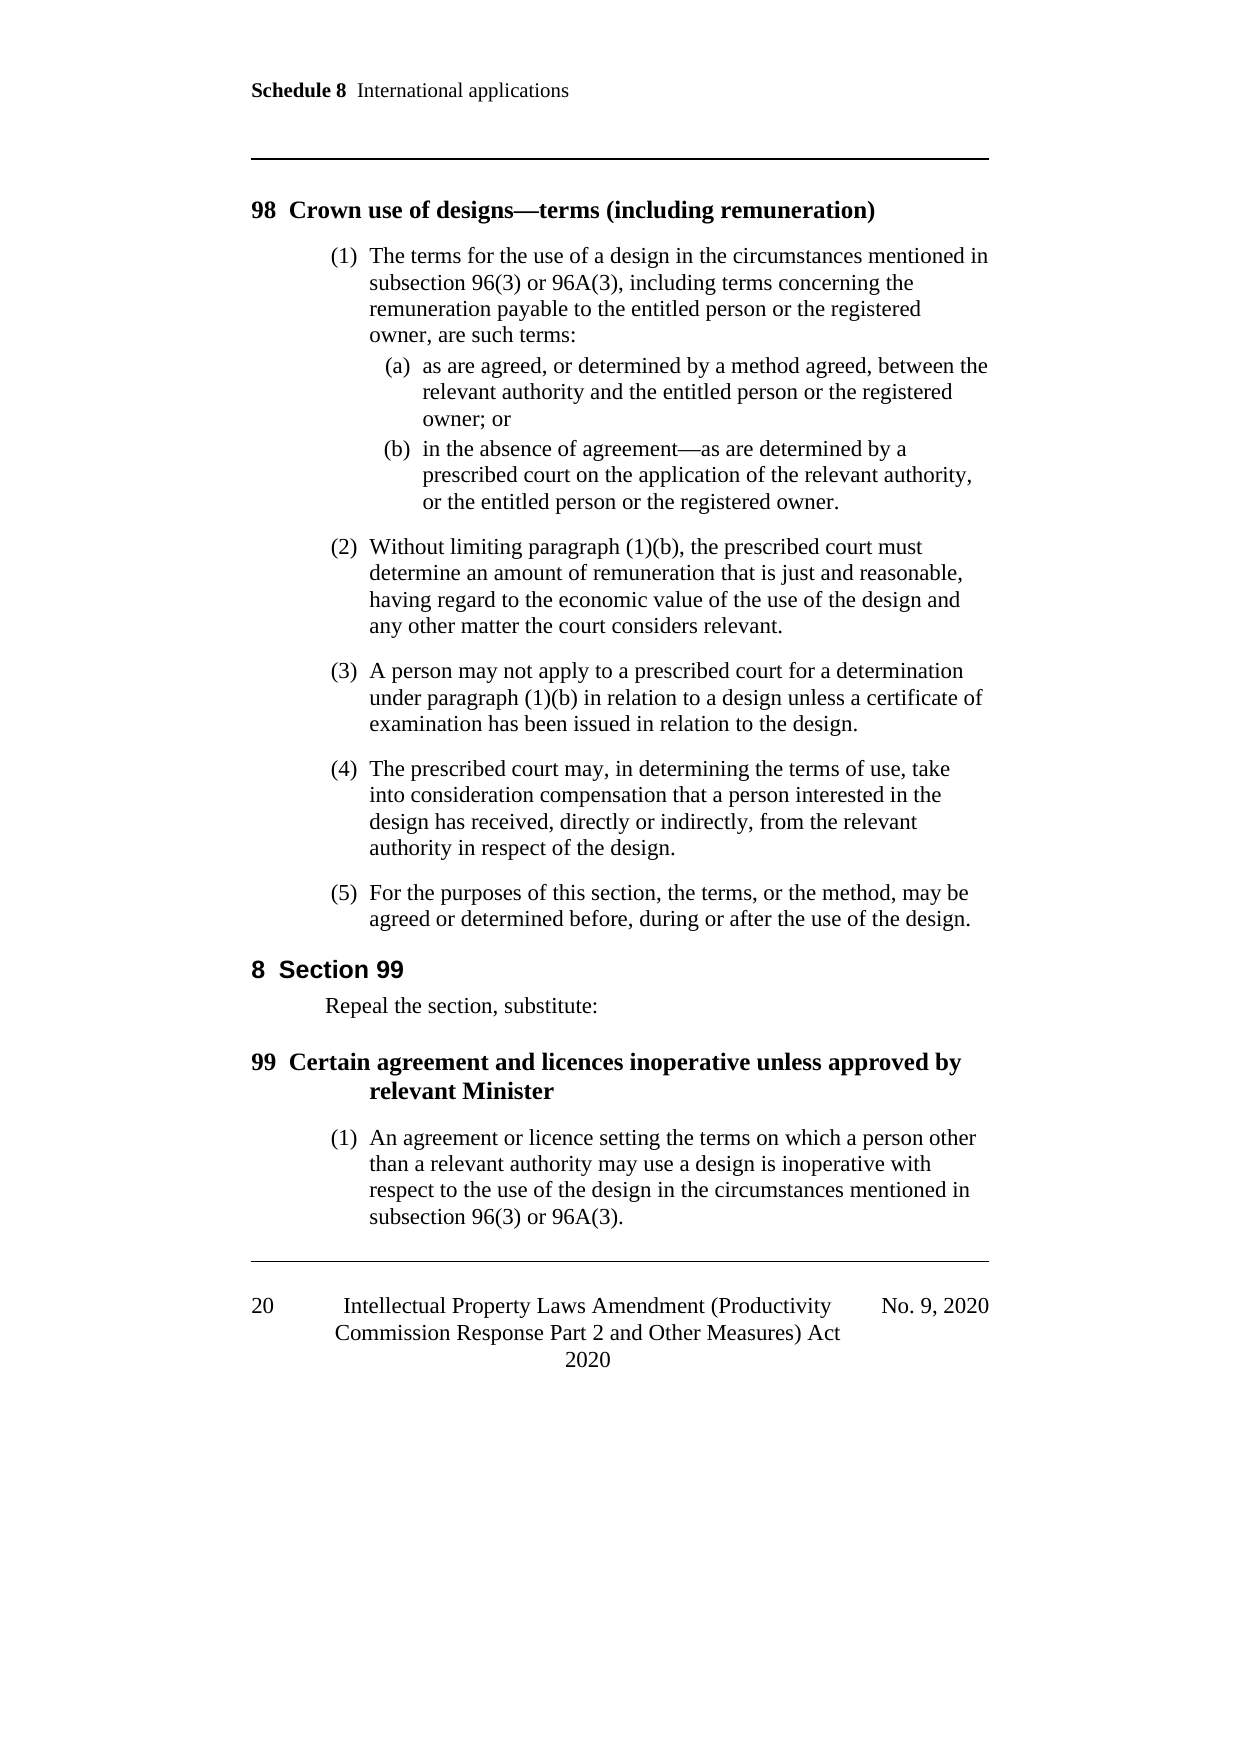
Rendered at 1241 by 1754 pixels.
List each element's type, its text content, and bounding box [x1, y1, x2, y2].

text (1) The terms for the use of a design in the circumstances mentioned in subsection 96(3) or 96A(3), including terms concerning the remuneration payable to the entitled person or the registered owner, are such terms: [251, 242, 989, 348]
text (2) Without limiting paragraph (1)(b), the prescribed court must determine an amount of remuneration that is just and reasonable, having regard to the economic value of the use of the design and any other matter the court considers relevant. [251, 533, 989, 638]
text (1) An agreement or licence setting the terms on which a person other than a relevant authority may use a design is inoperative with respect to the use of the design in the circumstances mentioned in subsection 96(3) or 96A(3). [251, 1124, 989, 1229]
text (a) as are agreed, or determined by a method agreed, between the relevant authority and the entitled person or the registered owner; or [251, 352, 989, 431]
text (b) in the absence of agreement—as are determined by a prescribed court on the application of the relevant authority, or the entitled person or the registered owner. [251, 435, 989, 514]
text (5) For the purposes of this section, the terms, or the method, may be agreed or determined before, during or after the use of the design. [251, 879, 989, 932]
text 8 Section 99 [251, 955, 989, 983]
text 99 Certain agreement and licences inoperative unless approved by relevant Minister [251, 1047, 989, 1105]
text (4) The prescribed court may, in determining the terms of use, take into consideration compensation that a person interested in the design has received, directly or indirectly, from the relevant authority in respect of the design. [251, 755, 989, 860]
text (3) A person may not apply to a prescribed court for a determination under paragraph (1)(b) in relation to a design unless a certificate of examination has been issued in relation to the design. [251, 657, 989, 736]
text Repeal the section, substitute: [325, 992, 989, 1018]
text 98 Crown use of designs—terms (including remuneration) [251, 195, 989, 224]
